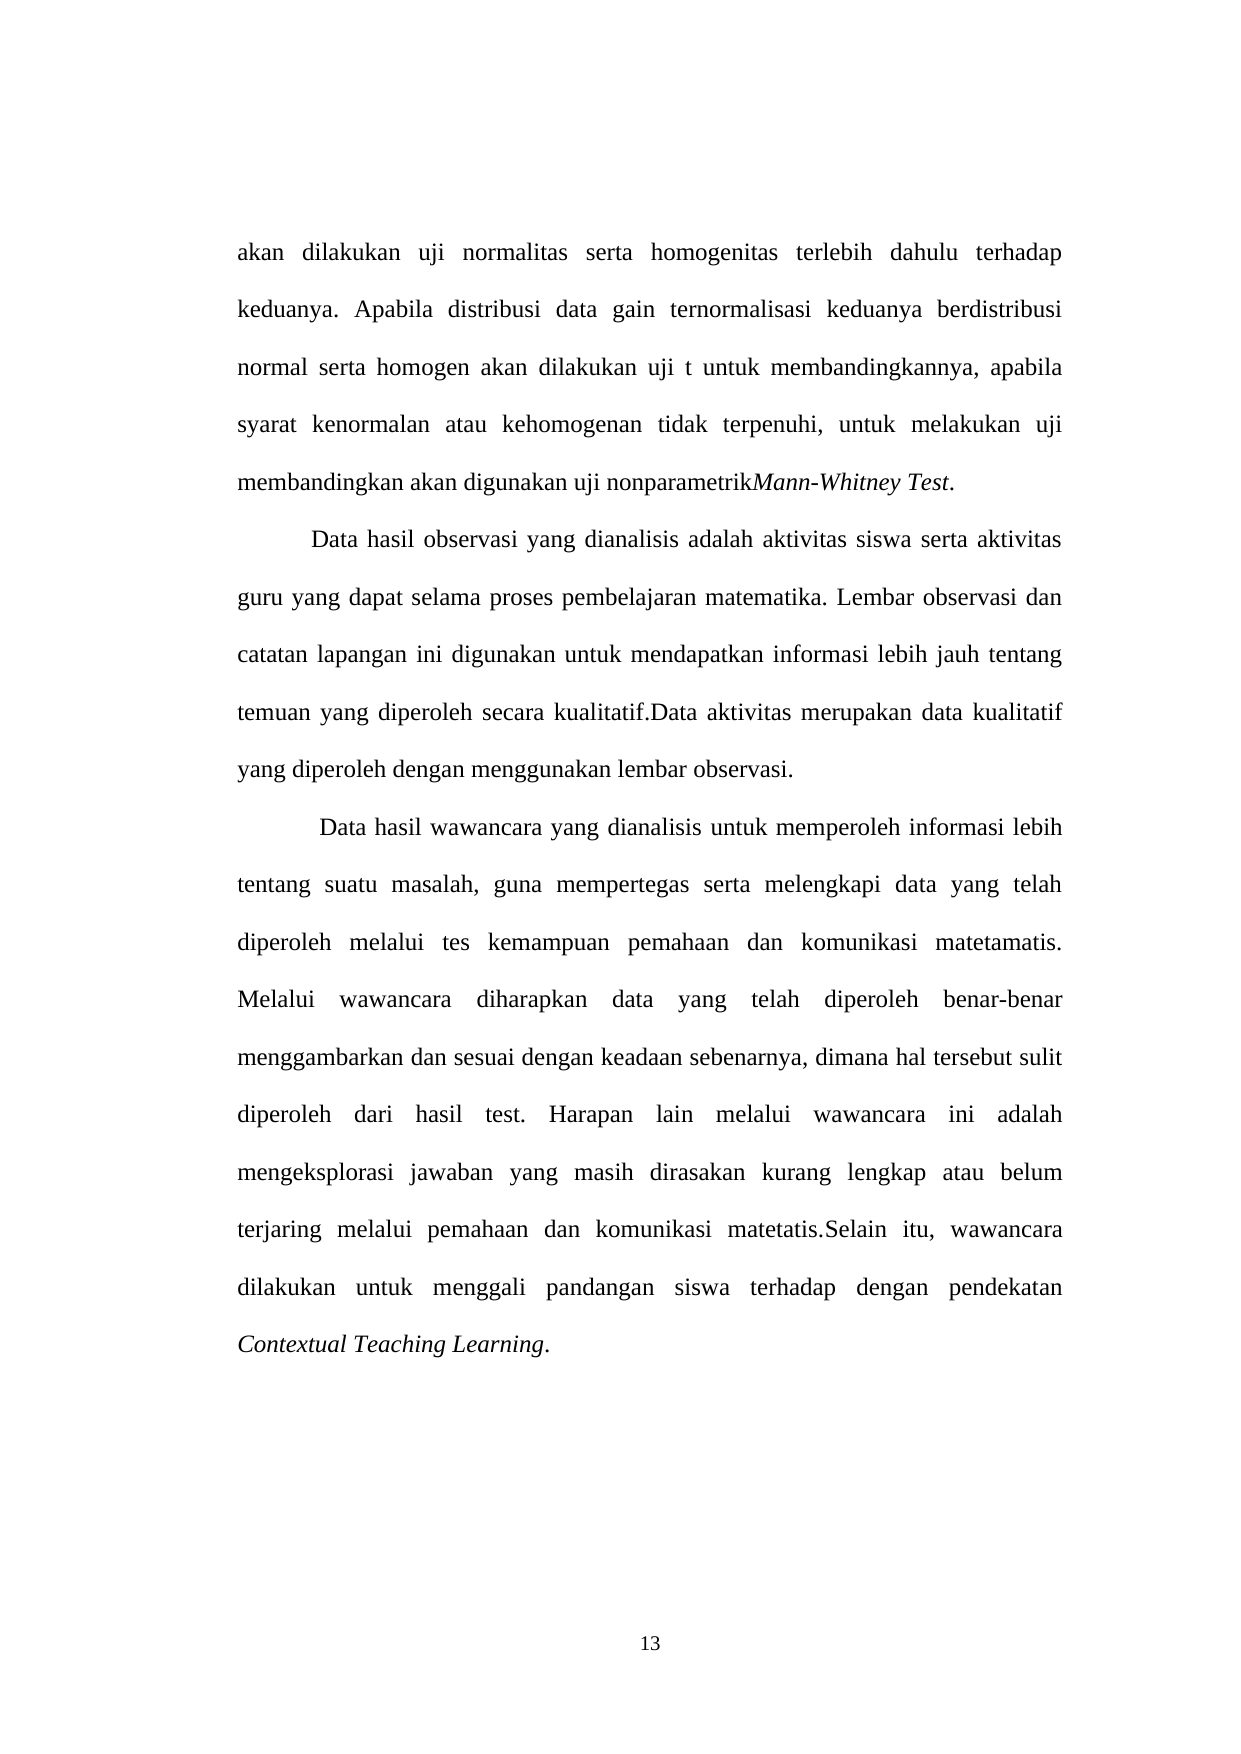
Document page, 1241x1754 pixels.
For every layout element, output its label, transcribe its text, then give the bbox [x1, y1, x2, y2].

list Data hasil wawancara yang dianalisis untuk memperoleh informasi lebih tentang suatu masalah, guna mempertegas serta melengkapi data yang telah diperoleh melalui tes kemampuan pemahaan dan komunikasi matetamatis. Melalui wawancara diharapkan data yang telah diperoleh benar-benar menggambarkan dan sesuai dengan keadaan sebenarnya, dimana hal tersebut sulit diperoleh dari hasil test. Harapan lain melalui wawancara ini adalah mengeksplorasi jawaban yang masih dirasakan kurang lengkap atau belum terjaring melalui pemahaan dan komunikasi matetatis.Selain itu, wawancara dilakukan untuk menggali pandangan siswa terhadap dengan pendekatan Contextual Teaching Learning. [237, 812, 1063, 1358]
text Data hasil observasi yang dianalisis adalah aktivitas siswa serta aktivitas guru yang dapat selama proses pembelajaran matematika. Lembar observasi dan catatan lapangan ini digunakan untuk mendapatkan informasi lebih jauh tentang temuan yang diperoleh secara kualitatif.Data aktivitas merupakan data kualitatif yang diperoleh dengan menggunakan lembar observasi. [237, 524, 1063, 783]
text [237, 237, 1063, 496]
